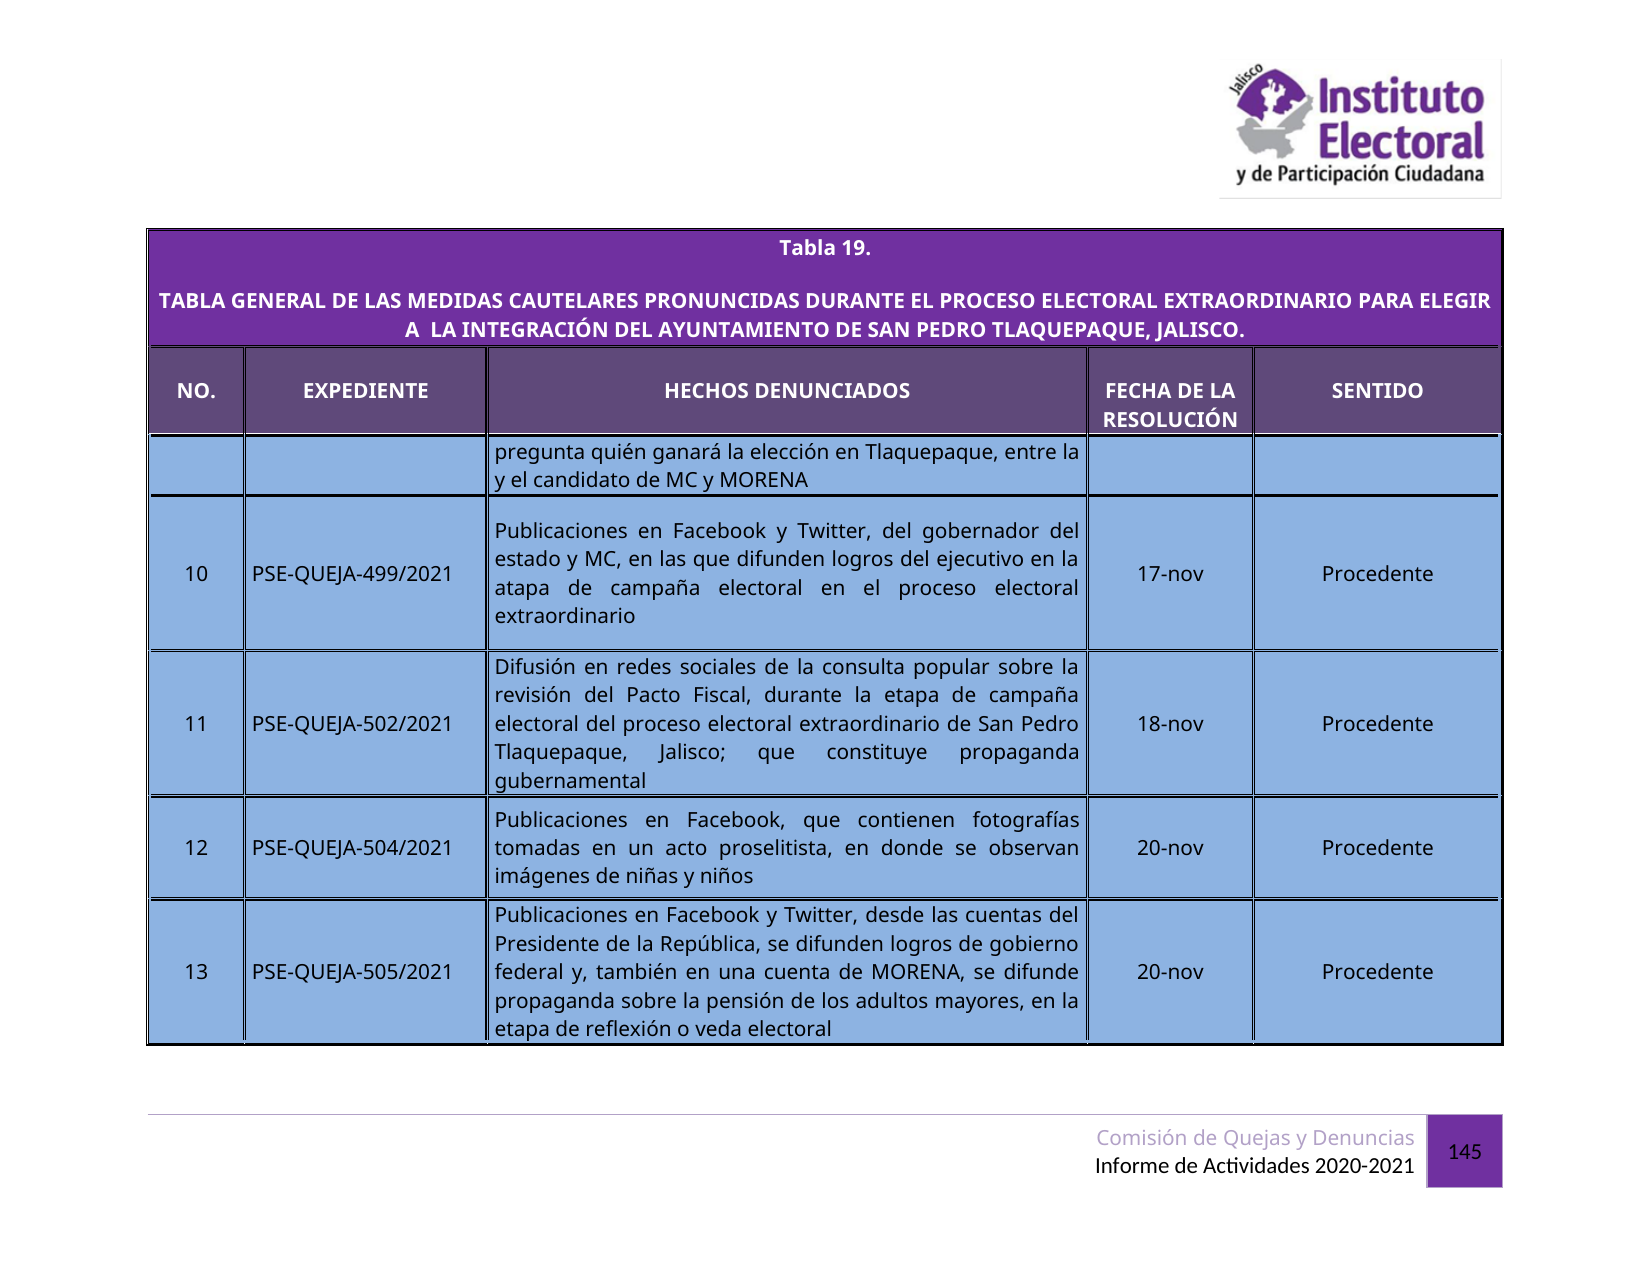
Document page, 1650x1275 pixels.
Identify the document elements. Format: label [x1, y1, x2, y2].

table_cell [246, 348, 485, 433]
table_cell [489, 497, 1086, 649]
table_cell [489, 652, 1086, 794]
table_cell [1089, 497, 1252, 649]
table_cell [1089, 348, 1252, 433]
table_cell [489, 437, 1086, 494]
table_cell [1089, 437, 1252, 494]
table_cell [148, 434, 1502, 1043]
picture [1219, 59, 1503, 200]
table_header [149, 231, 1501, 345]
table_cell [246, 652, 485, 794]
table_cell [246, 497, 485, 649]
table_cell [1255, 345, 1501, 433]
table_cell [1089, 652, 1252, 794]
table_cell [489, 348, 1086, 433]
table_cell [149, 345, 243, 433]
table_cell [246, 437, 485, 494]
